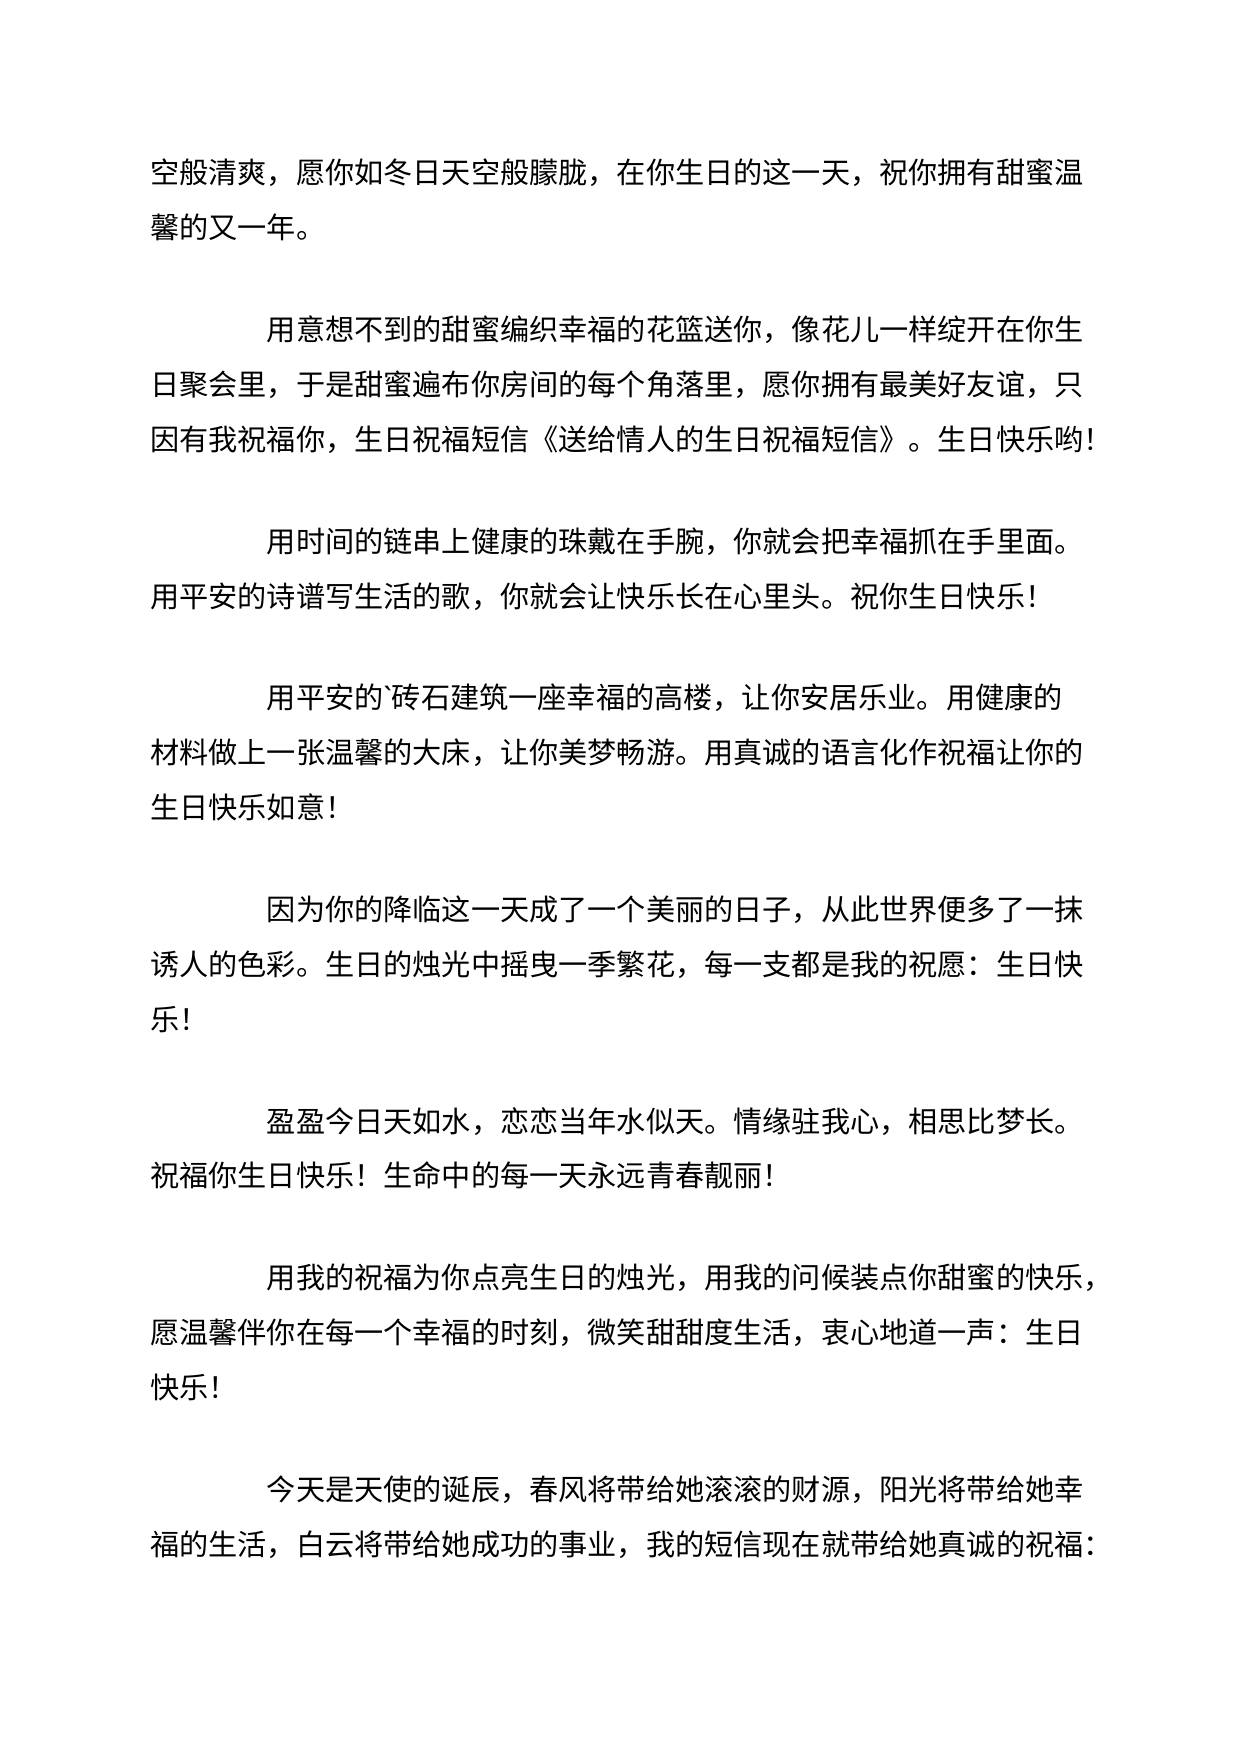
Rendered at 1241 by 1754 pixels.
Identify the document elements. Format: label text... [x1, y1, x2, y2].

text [150, 150, 1090, 247]
text 用我的祝福为你点亮生日的烛光，用我的问候装点你甜蜜的快乐，愿温馨伴你在每一个幸福的时刻，微笑甜甜度生活，衷心地道一声：生日快乐！ [150, 1255, 1090, 1407]
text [150, 1466, 1090, 1563]
text 盈盈今日天如水，恋恋当年水似天。情缘驻我心，相思比梦长。祝福你生日快乐！生命中的每一天永远青春靓丽！ [150, 1098, 1090, 1195]
text 因为你的降临这一天成了一个美丽的日子，从此世界便多了一抹诱人的色彩。生日的烛光中摇曳一季繁花，每一支都是我的祝愿：生日快乐！ [150, 887, 1090, 1039]
text 用平安的`砖石建筑一座幸福的高楼，让你安居乐业。用健康的材料做上一张温馨的大床，让你美梦畅游。用真诚的语言化作祝福让你的生日快乐如意！ [150, 675, 1090, 827]
text 用时间的链串上健康的珠戴在手腕，你就会把幸福抓在手里面。用平安的诗谱写生活的歌，你就会让快乐长在心里头。祝你生日快乐！ [150, 518, 1090, 615]
text 用意想不到的甜蜜编织幸福的花篮送你，像花儿一样绽开在你生日聚会里，于是甜蜜遍布你房间的每个角落里，愿你拥有最美好友谊，只因有我祝福你，生日祝福短信《送给情人的生日祝福短信》。生日快乐哟！ [150, 307, 1090, 459]
